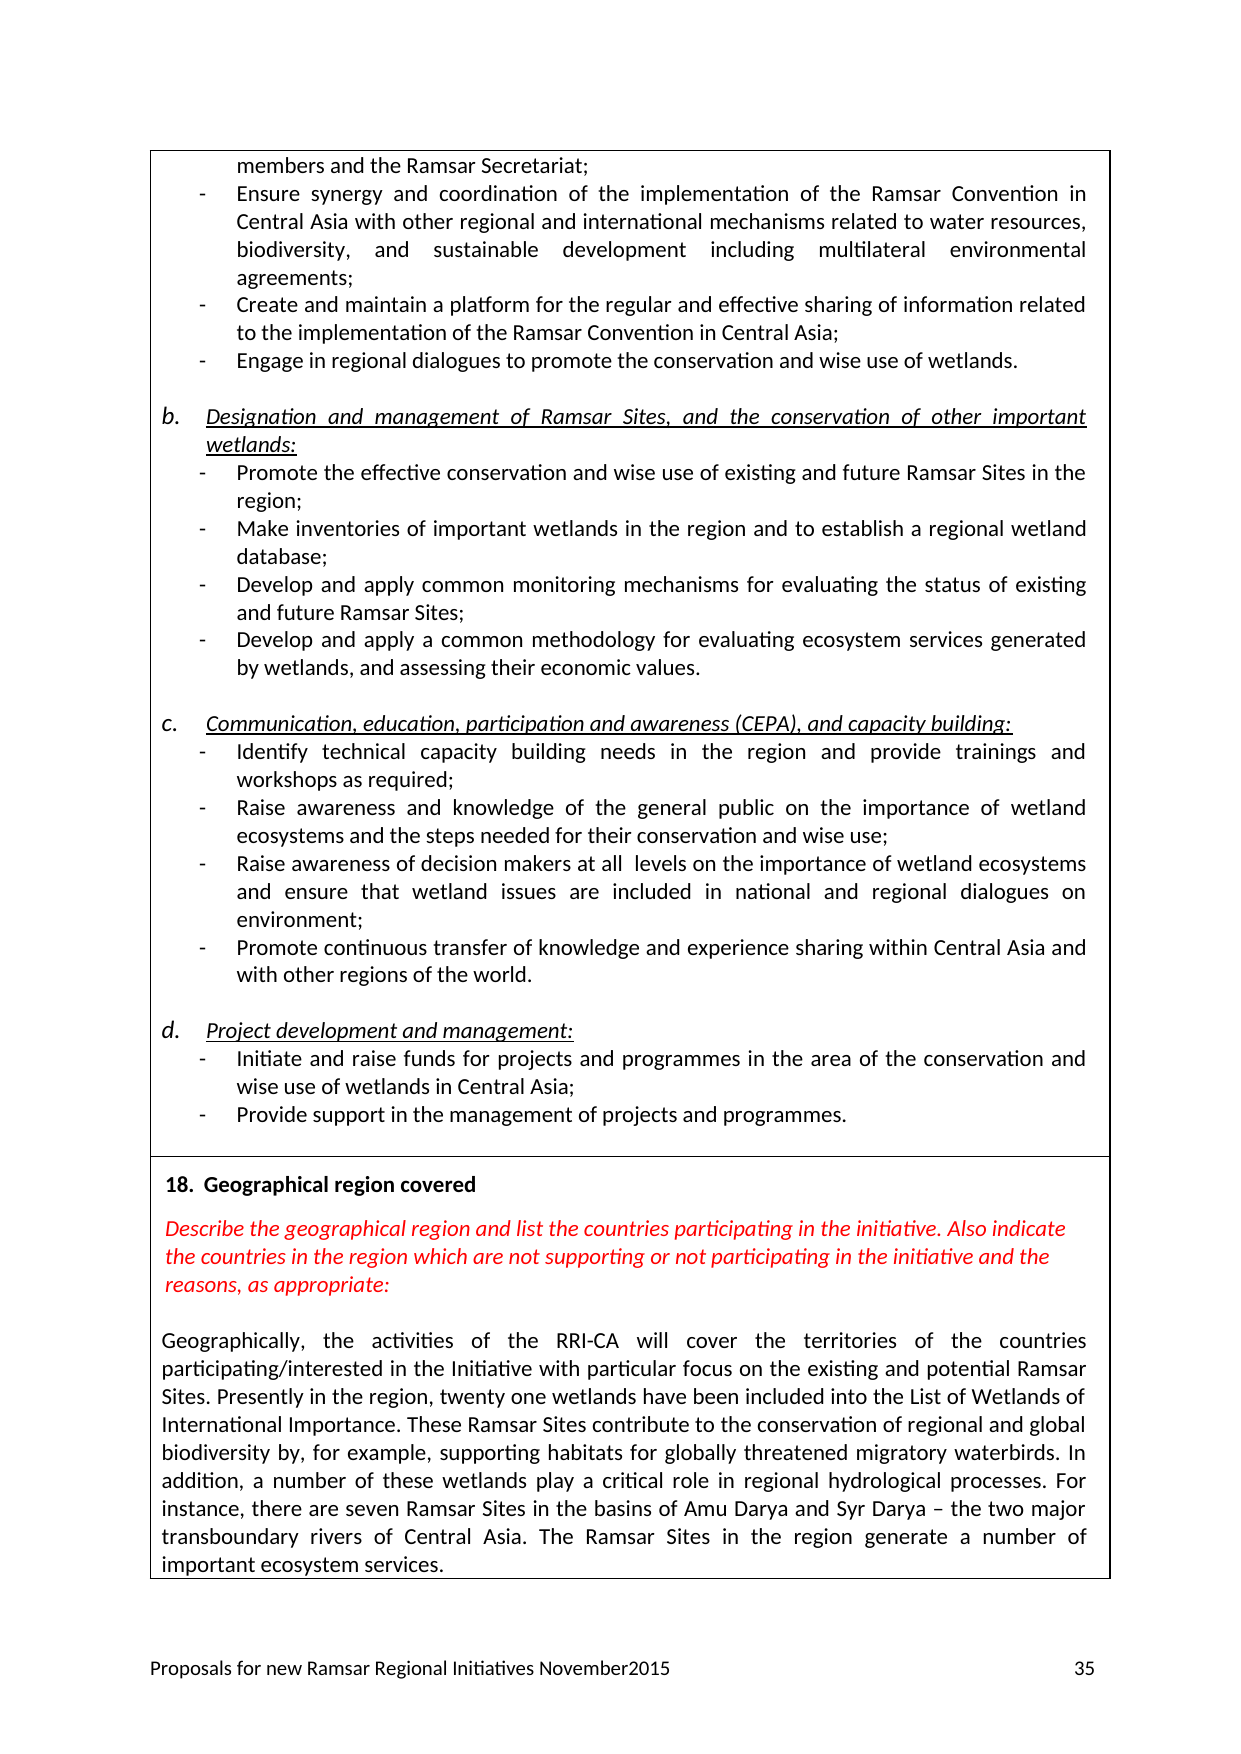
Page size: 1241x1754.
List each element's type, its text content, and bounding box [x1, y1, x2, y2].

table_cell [151, 151, 1109, 1156]
table_cell Geographical region covered Describe the geographical region and list the countries participating in the initiative. Also indicate the countries in the region which are not supporting or not participating in the initiative and the reasons, as appropriate: Geographically, the activities of the RRI-CA will cover the territories of the countries participating/interested in the Initiative with particular focus on the existing and potential Ramsar Sites. Presently in the region, twenty one wetlands have been included into the List of Wetlands of International Importance. These Ramsar Sites contribute to the conservation of regional and global biodiversity by, for example, supporting habitats for globally threatened migratory waterbirds. In addition, a number of these wetlands play a critical role in regional hydrological processes. For instance, there are seven Ramsar Sites in the basins of Amu Darya and Syr Darya – the two major transboundary rivers of Central Asia. The Ramsar Sites in the region generate a number of important ecosystem services. [151, 1157, 1109, 1578]
